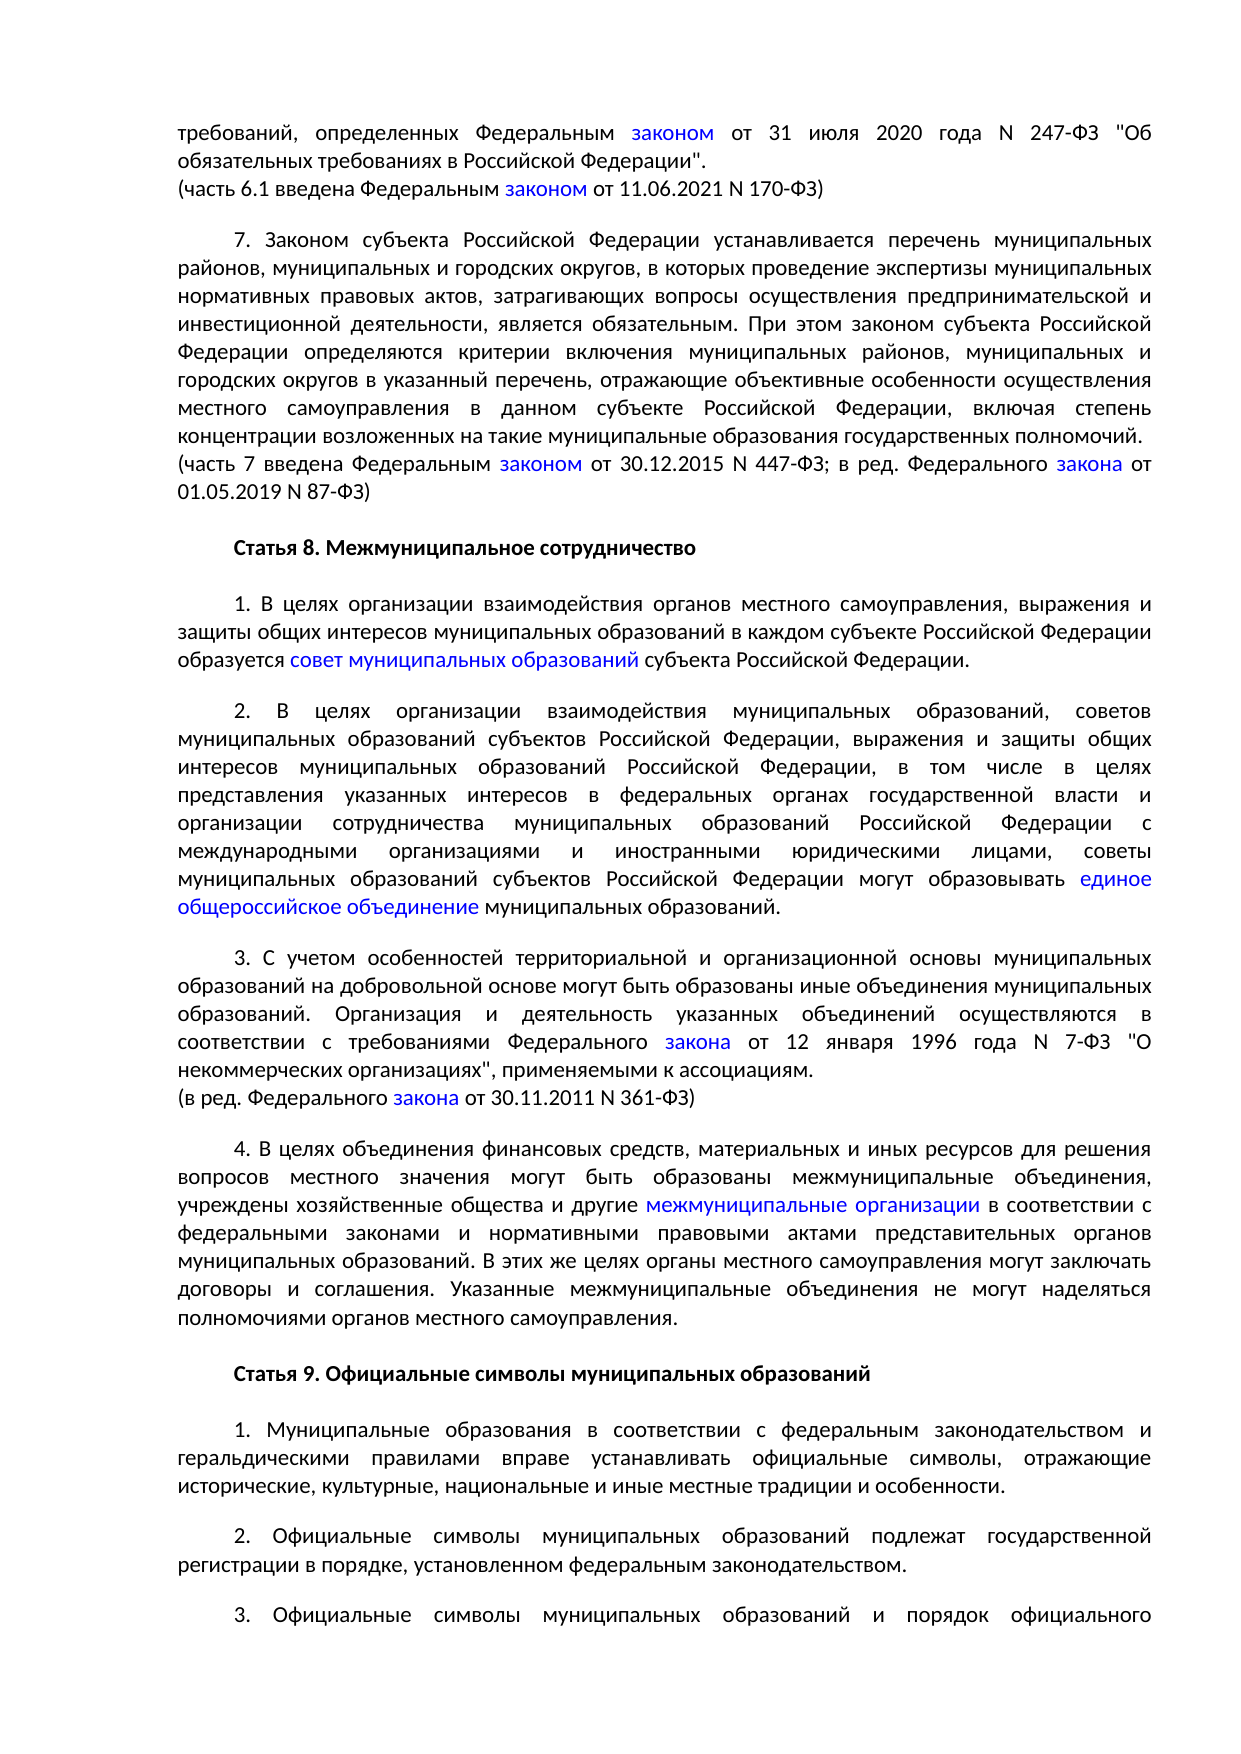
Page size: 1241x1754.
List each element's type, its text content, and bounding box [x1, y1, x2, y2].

text 2. Официальные символы муниципальных образований подлежат государственной регистрации в порядке, установленном федеральным законодательством. [177, 1522, 1152, 1578]
text (в ред. Федерального закона от 30.11.2011 N 361-ФЗ) [177, 1083, 1152, 1112]
title Статья 8. Межмуниципальное сотрудничество [177, 533, 1152, 561]
text 3. С учетом особенностей территориальной и организационной основы муниципальных образований на добровольной основе могут быть образованы иные объединения муниципальных образований. Организация и деятельность указанных объединений осуществляются в соответствии с требованиями Федерального закона от 12 января 1996 года N 7-ФЗ "О некоммерческих организациях", применяемыми к ассоциациям. [177, 943, 1152, 1083]
text 7. Законом субъекта Российской Федерации устанавливается перечень муниципальных районов, муниципальных и городских округов, в которых проведение экспертизы муниципальных нормативных правовых актов, затрагивающих вопросы осуществления предпринимательской и инвестиционной деятельности, является обязательным. При этом законом субъекта Российской Федерации определяются критерии включения муниципальных районов, муниципальных и городских округов в указанный перечень, отражающие объективные особенности осуществления местного самоуправления в данном субъекте Российской Федерации, включая степень концентрации возложенных на такие муниципальные образования государственных полномочий. [177, 225, 1152, 449]
text 1. В целях организации взаимодействия органов местного самоуправления, выражения и защиты общих интересов муниципальных образований в каждом субъекте Российской Федерации образуется совет муниципальных образований субъекта Российской Федерации. [177, 589, 1152, 673]
text 2. В целях организации взаимодействия муниципальных образований, советов муниципальных образований субъектов Российской Федерации, выражения и защиты общих интересов муниципальных образований Российской Федерации, в том числе в целях представления указанных интересов в федеральных органах государственной власти и организации сотрудничества муниципальных образований Российской Федерации с международными организациями и иностранными юридическими лицами, советы муниципальных образований субъектов Российской Федерации могут образовывать единое общероссийское объединение муниципальных образований. [177, 696, 1152, 921]
text 4. В целях объединения финансовых средств, материальных и иных ресурсов для решения вопросов местного значения могут быть образованы межмуниципальные объединения, учреждены хозяйственные общества и другие межмуниципальные организации в соответствии с федеральными законами и нормативными правовыми актами представительных органов муниципальных образований. В этих же целях органы местного самоуправления могут заключать договоры и соглашения. Указанные межмуниципальные объединения не могут наделяться полномочиями органов местного самоуправления. [177, 1134, 1152, 1331]
title Статья 9. Официальные символы муниципальных образований [177, 1359, 1152, 1387]
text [177, 118, 1152, 174]
text 1. Муниципальные образования в соответствии с федеральным законодательством и геральдическими правилами вправе устанавливать официальные символы, отражающие исторические, культурные, национальные и иные местные традиции и особенности. [177, 1415, 1152, 1499]
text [177, 1601, 1152, 1629]
text (часть 6.1 введена Федеральным законом от 11.06.2021 N 170-ФЗ) [177, 174, 1152, 202]
text (часть 7 введена Федеральным законом от 30.12.2015 N 447-ФЗ; в ред. Федерального закона от 01.05.2019 N 87-ФЗ) [177, 449, 1152, 505]
